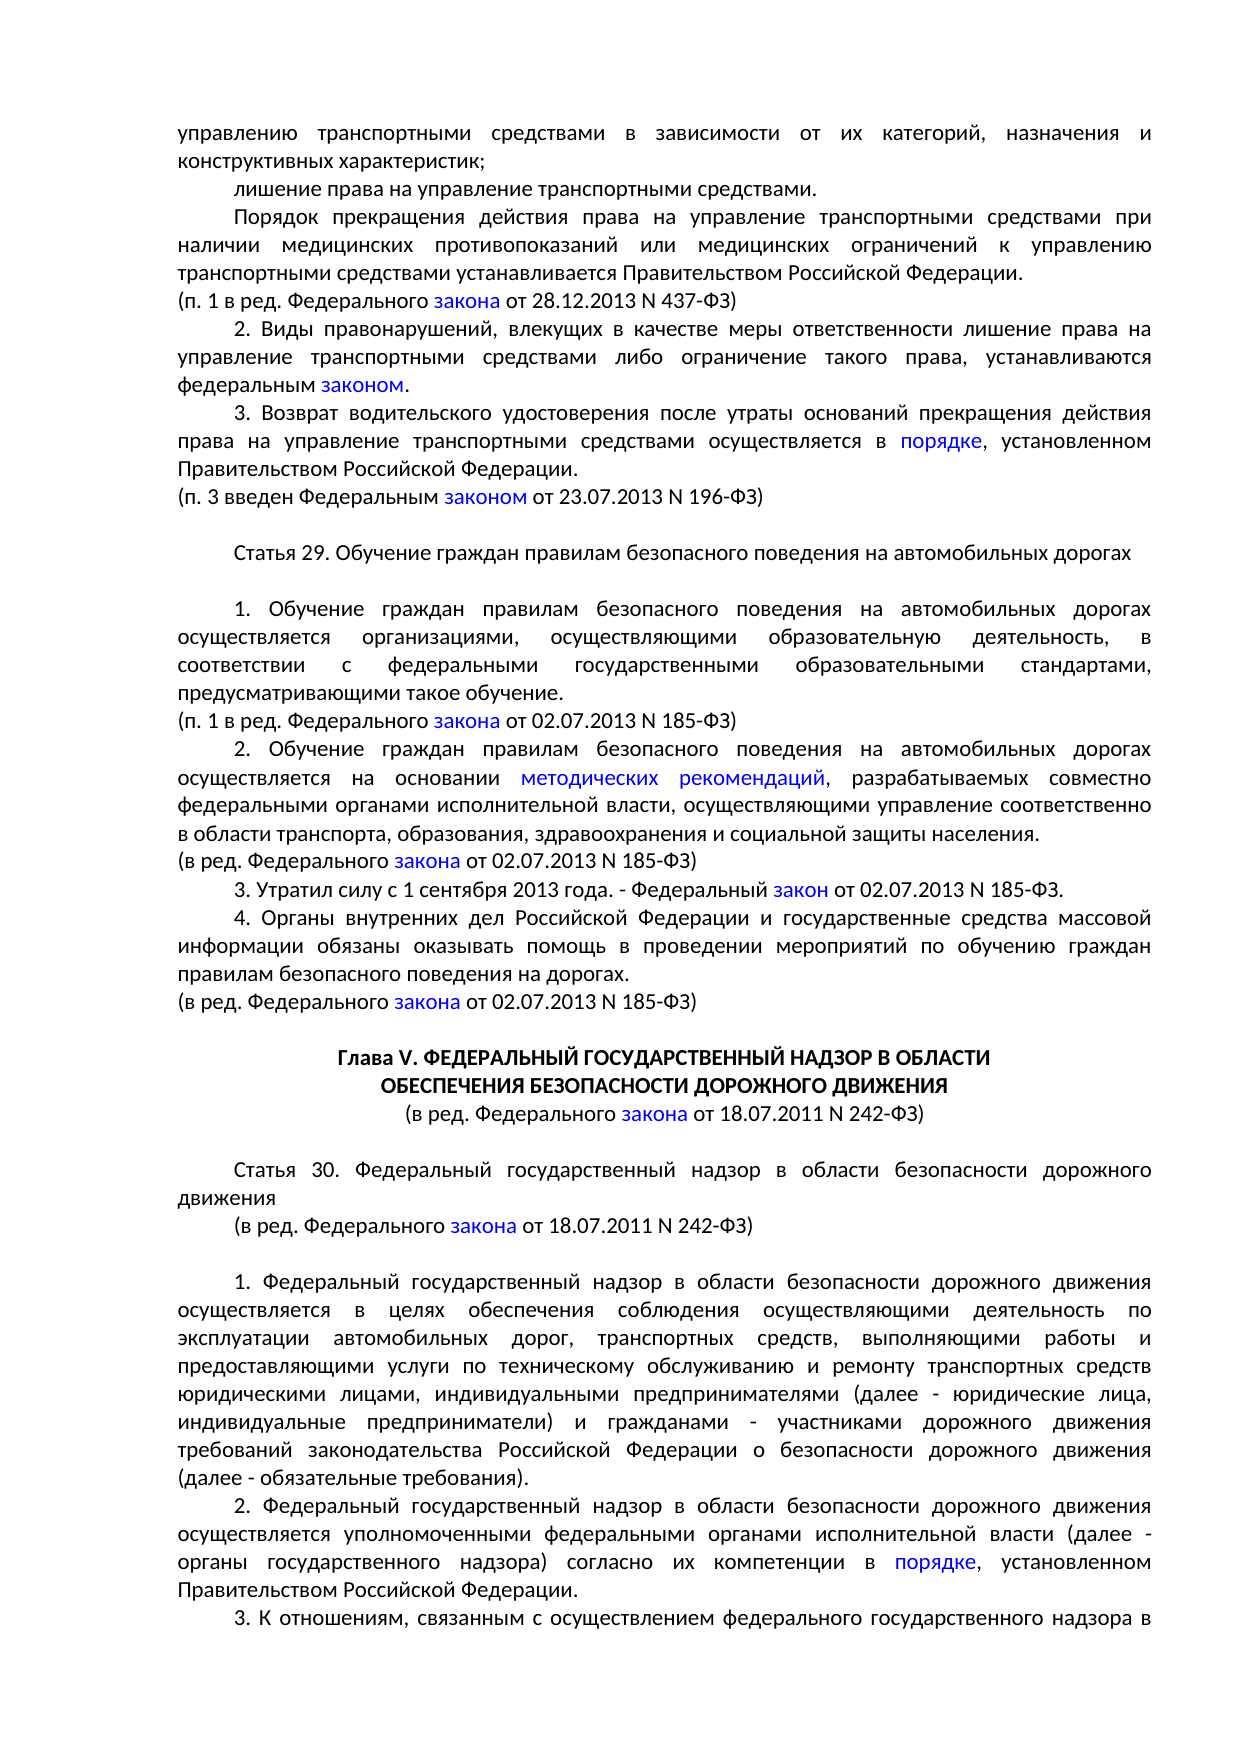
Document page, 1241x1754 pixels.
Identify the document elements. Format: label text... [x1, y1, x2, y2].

text лишение права на управление транспортными средствами. [177, 174, 1152, 202]
text Статья 29. Обучение граждан правилам безопасного поведения на автомобильных дорогах [177, 538, 1152, 566]
title Глава V. ФЕДЕРАЛЬНЫЙ ГОСУДАРСТВЕННЫЙ НАДЗОР В ОБЛАСТИ [177, 1043, 1152, 1071]
text (в ред. Федерального закона от 02.07.2013 N 185-ФЗ) [177, 987, 1152, 1015]
text 3. Утратил силу с 1 сентября 2013 года. - Федеральный закон от 02.07.2013 N 185-ФЗ. [177, 875, 1152, 903]
text 2. Обучение граждан правилам безопасного поведения на автомобильных дорогах осуществляется на основании методических рекомендаций, разрабатываемых совместно федеральными органами исполнительной власти, осуществляющими управление соответственно в области транспорта, образования, здравоохранения и социальной защиты населения. [177, 734, 1152, 847]
text 1. Обучение граждан правилам безопасного поведения на автомобильных дорогах осуществляется организациями, осуществляющими образовательную деятельность, в соответствии с федеральными государственными образовательными стандартами, предусматривающими такое обучение. [177, 594, 1152, 707]
text (в ред. Федерального закона от 18.07.2011 N 242-ФЗ) [177, 1099, 1152, 1127]
text (п. 3 введен Федеральным законом от 23.07.2013 N 196-ФЗ) [177, 482, 1152, 510]
text (в ред. Федерального закона от 02.07.2013 N 185-ФЗ) [177, 847, 1152, 875]
text (в ред. Федерального закона от 18.07.2011 N 242-ФЗ) [177, 1211, 1152, 1239]
text 3. Возврат водительского удостоверения после утраты оснований прекращения действия права на управление транспортными средствами осуществляется в порядке, установленном Правительством Российской Федерации. [177, 398, 1152, 482]
text (п. 1 в ред. Федерального закона от 02.07.2013 N 185-ФЗ) [177, 707, 1152, 734]
title ОБЕСПЕЧЕНИЯ БЕЗОПАСНОСТИ ДОРОЖНОГО ДВИЖЕНИЯ [177, 1071, 1152, 1099]
text 2. Федеральный государственный надзор в области безопасности дорожного движения осуществляется уполномоченными федеральными органами исполнительной власти (далее - органы государственного надзора) согласно их компетенции в порядке, установленном Правительством Российской Федерации. [177, 1491, 1152, 1603]
text (п. 1 в ред. Федерального закона от 28.12.2013 N 437-ФЗ) [177, 286, 1152, 314]
text 2. Виды правонарушений, влекущих в качестве меры ответственности лишение права на управление транспортными средствами либо ограничение такого права, устанавливаются федеральным законом. [177, 314, 1152, 398]
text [177, 1603, 1152, 1631]
text 1. Федеральный государственный надзор в области безопасности дорожного движения осуществляется в целях обеспечения соблюдения осуществляющими деятельность по эксплуатации автомобильных дорог, транспортных средств, выполняющими работы и предоставляющими услуги по техническому обслуживанию и ремонту транспортных средств юридическими лицами, индивидуальными предпринимателями (далее - юридические лица, индивидуальные предприниматели) и гражданами - участниками дорожного движения требований законодательства Российской Федерации о безопасности дорожного движения (далее - обязательные требования). [177, 1267, 1152, 1491]
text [177, 118, 1152, 174]
text Статья 30. Федеральный государственный надзор в области безопасности дорожного движения [177, 1155, 1152, 1211]
text Порядок прекращения действия права на управление транспортными средствами при наличии медицинских противопоказаний или медицинских ограничений к управлению транспортными средствами устанавливается Правительством Российской Федерации. [177, 202, 1152, 286]
text 4. Органы внутренних дел Российской Федерации и государственные средства массовой информации обязаны оказывать помощь в проведении мероприятий по обучению граждан правилам безопасного поведения на дорогах. [177, 903, 1152, 987]
